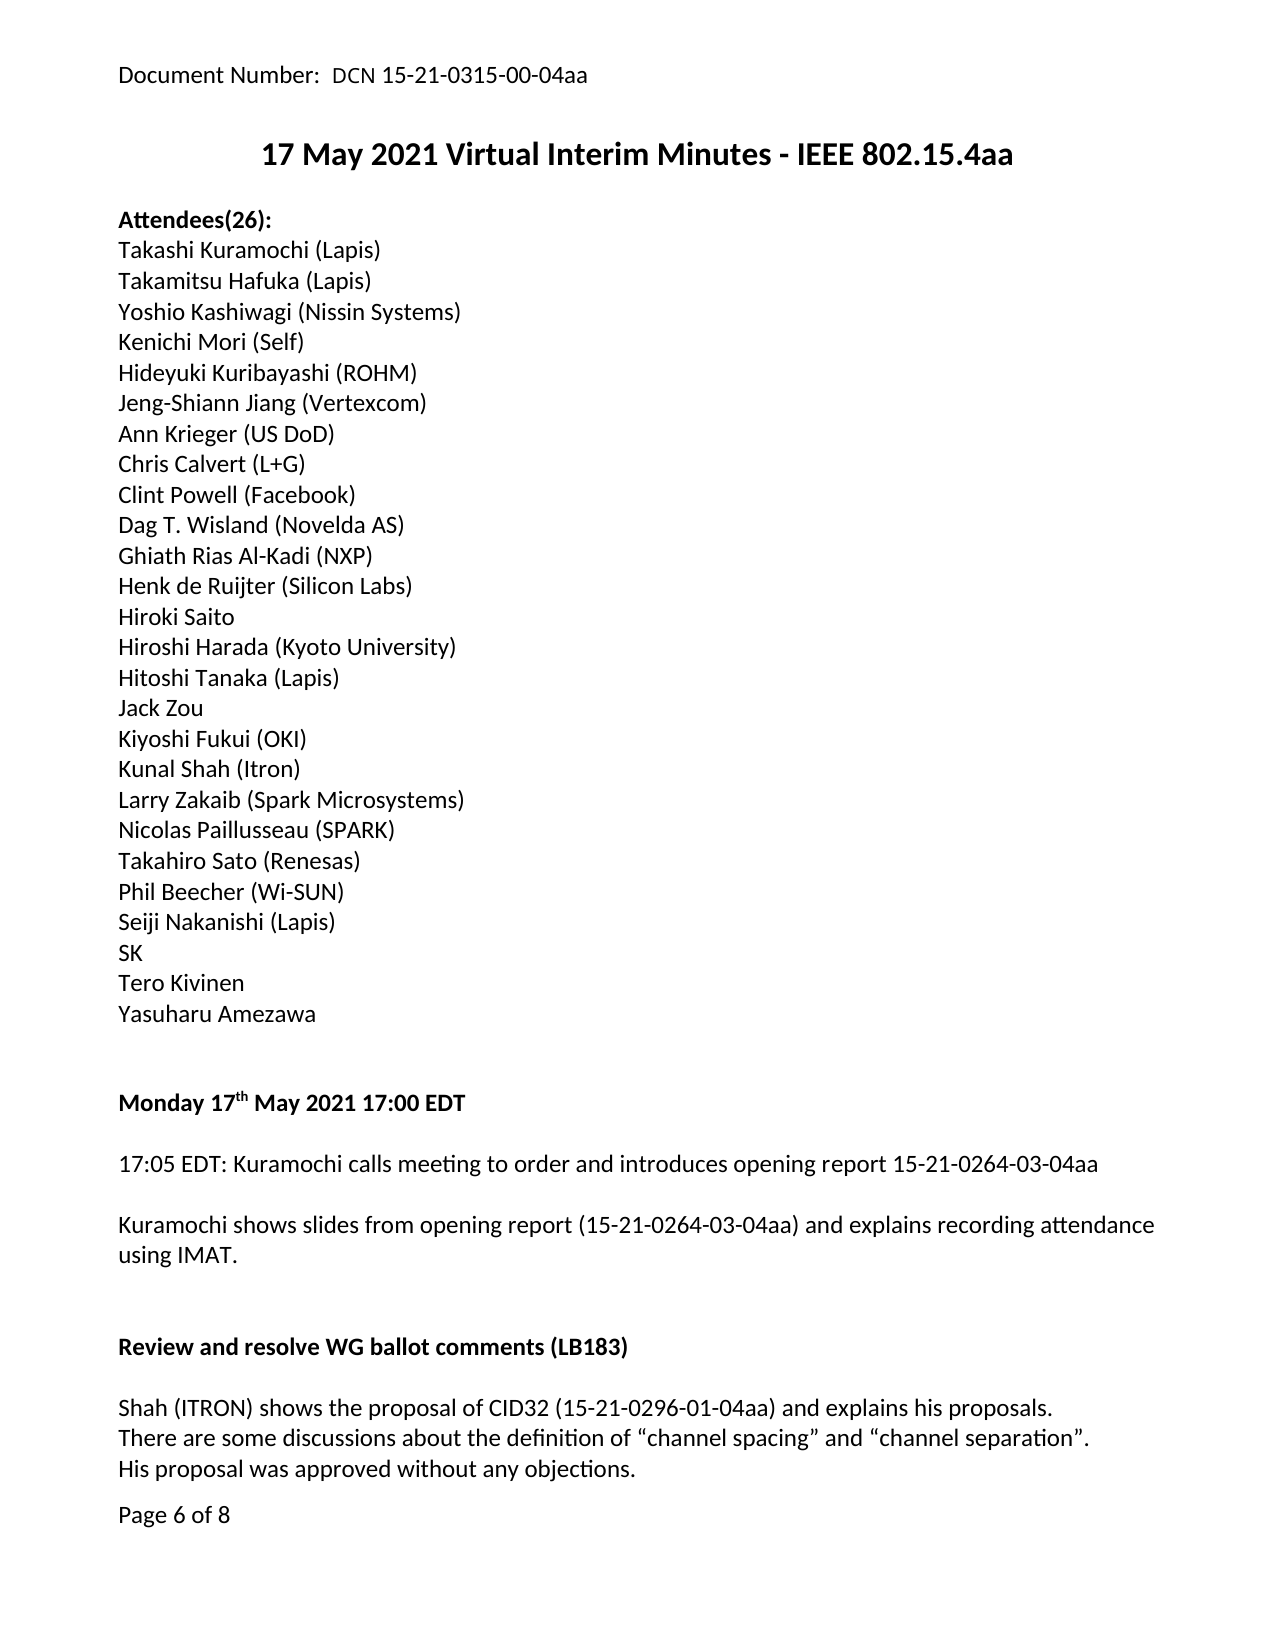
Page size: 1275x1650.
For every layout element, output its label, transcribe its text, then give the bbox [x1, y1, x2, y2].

text Jack Zou [118, 692, 1157, 723]
text 17:05 EDT: Kuramochi calls meeting to order and introduces opening report 15-21-0264-03-04aa [118, 1148, 1157, 1178]
text 17 May 2021 Virtual Interim Minutes - IEEE 802.15.4aa [118, 133, 1157, 174]
text Dag T. Wisland (Novelda AS) [118, 509, 1157, 540]
text His proposal was approved without any objections. [118, 1453, 1157, 1483]
text Kenichi Mori (Self) [118, 326, 1157, 357]
text Takamitsu Hafuka (Lapis) [118, 265, 1157, 296]
text SK [118, 937, 1157, 967]
text Seiji Nakanishi (Lapis) [118, 906, 1157, 937]
text Shah (ITRON) shows the proposal of CID32 (15-21-0296-01-04aa) and explains his proposals. [118, 1392, 1157, 1422]
text Kuramochi shows slides from opening report (15-21-0264-03-04aa) and explains recording attendance using IMAT. [118, 1209, 1157, 1270]
text Ghiath Rias Al-Kadi (NXP) [118, 540, 1157, 570]
text Review and resolve WG ballot comments (LB183) [118, 1331, 1157, 1361]
text Hiroki Saito [118, 601, 1157, 631]
text Hitoshi Tanaka (Lapis) [118, 662, 1157, 692]
text There are some discussions about the definition of “channel spacing” and “channel separation”. [118, 1422, 1157, 1453]
text Kunal Shah (Itron) [118, 753, 1157, 784]
text Tero Kivinen [118, 967, 1157, 998]
text Hiroshi Harada (Kyoto University) [118, 631, 1157, 662]
text Henk de Ruijter (Silicon Labs) [118, 570, 1157, 601]
text Ann Krieger (US DoD) [118, 418, 1157, 448]
text Monday 17th May 2021 17:00 EDT [118, 1087, 1157, 1117]
text Yasuharu Amezawa [118, 998, 1157, 1028]
text Chris Calvert (L+G) [118, 448, 1157, 479]
text Attendees(26): [118, 204, 1157, 235]
text Nicolas Paillusseau (SPARK) [118, 814, 1157, 845]
text Takahiro Sato (Renesas) [118, 845, 1157, 876]
text Larry Zakaib (Spark Microsystems) [118, 784, 1157, 814]
text Yoshio Kashiwagi (Nissin Systems) [118, 296, 1157, 326]
text Jeng-Shiann Jiang (Vertexcom) [118, 387, 1157, 418]
text Takashi Kuramochi (Lapis) [118, 235, 1157, 265]
text Clint Powell (Facebook) [118, 479, 1157, 509]
text Phil Beecher (Wi-SUN) [118, 876, 1157, 906]
text Kiyoshi Fukui (OKI) [118, 723, 1157, 753]
text Hideyuki Kuribayashi (ROHM) [118, 357, 1157, 387]
